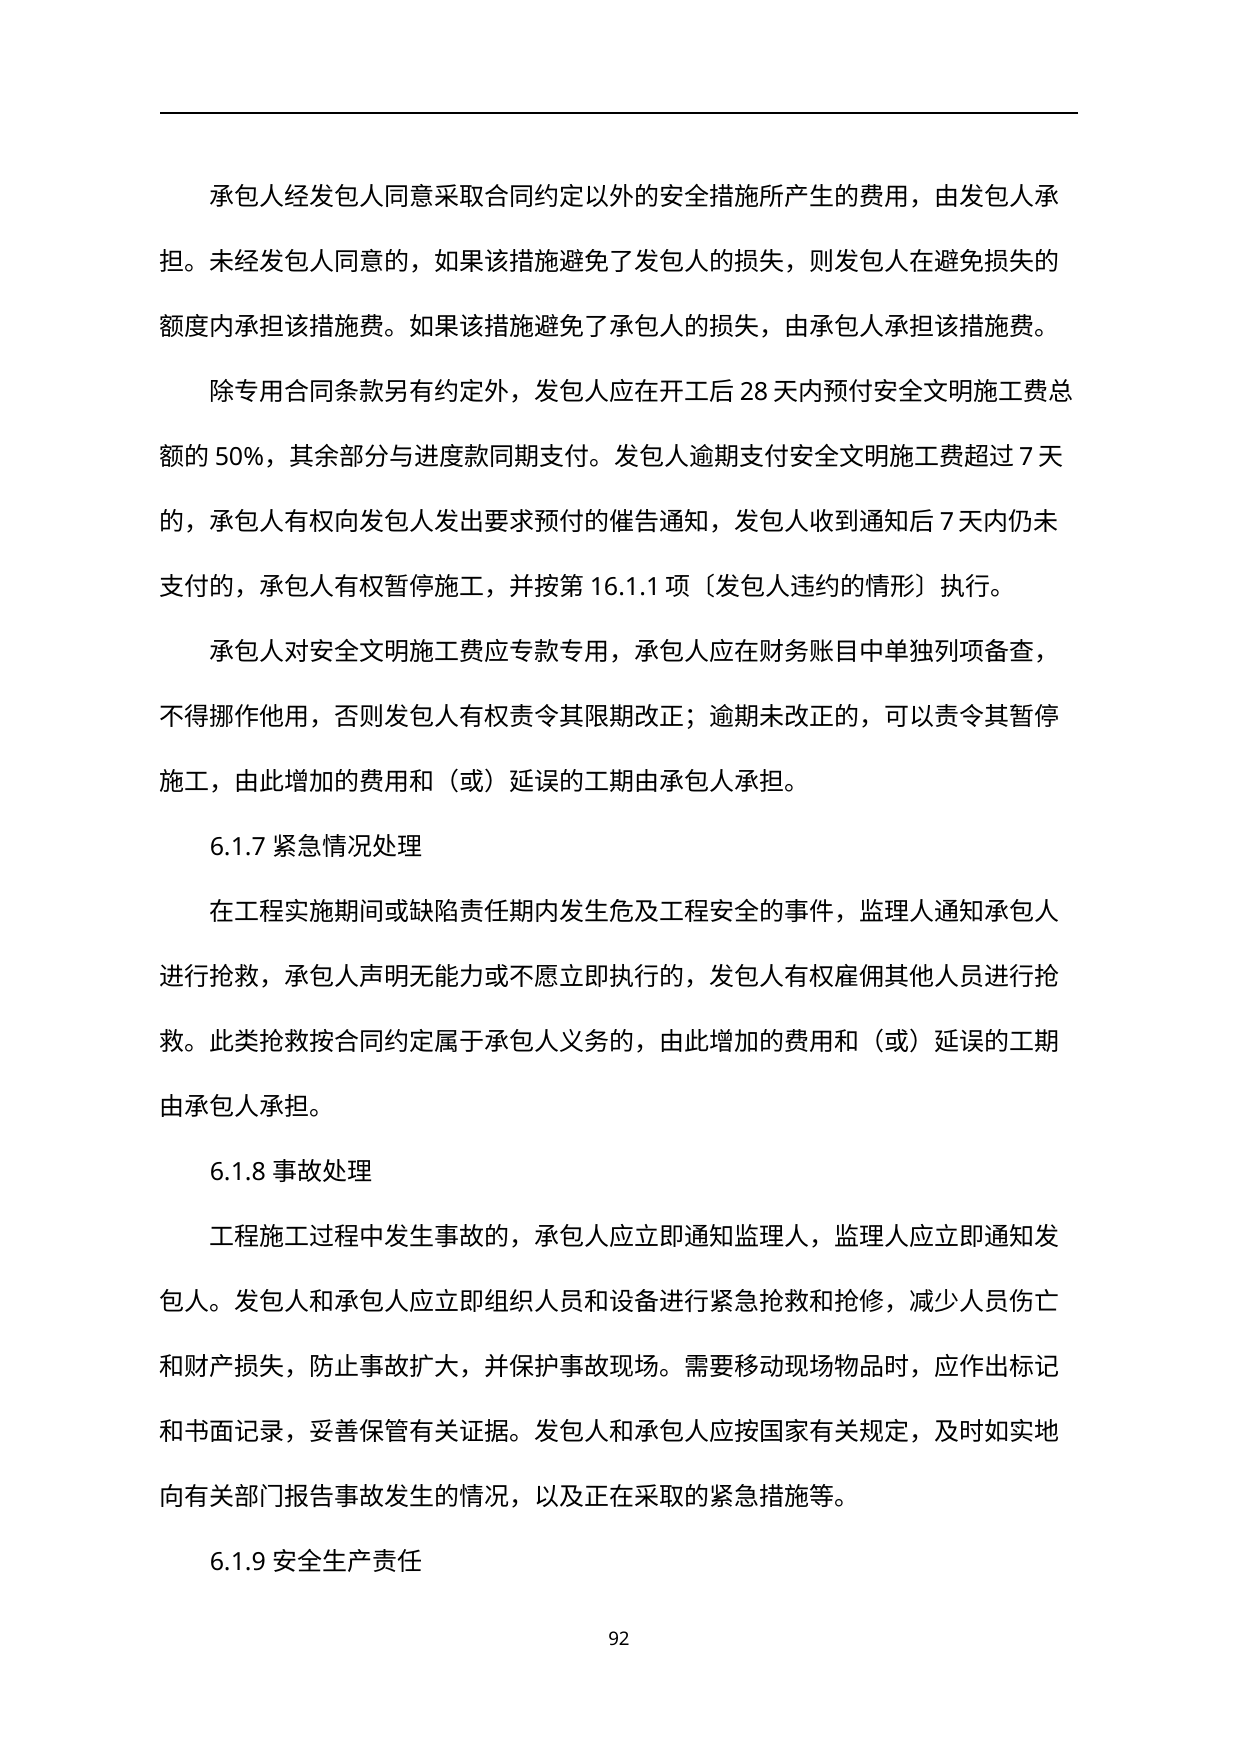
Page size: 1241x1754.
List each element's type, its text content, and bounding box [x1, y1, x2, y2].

text 6.1.8 事故处理 [159, 1137, 1078, 1202]
text 在工程实施期间或缺陷责任期内发生危及工程安全的事件，监理人通知承包人进行抢救，承包人声明无能力或不愿立即执行的，发包人有权雇佣其他人员进行抢救。此类抢救按合同约定属于承包人义务的，由此增加的费用和（或）延误的工期由承包人承担。 [159, 877, 1078, 1137]
text 6.1.7 紧急情况处理 [159, 812, 1078, 877]
text 承包人对安全文明施工费应专款专用，承包人应在财务账目中单独列项备查，不得挪作他用，否则发包人有权责令其限期改正；逾期未改正的，可以责令其暂停施工，由此增加的费用和（或）延误的工期由承包人承担。 [159, 617, 1078, 812]
text 6.1.9 安全生产责任 [159, 1527, 1078, 1592]
text 工程施工过程中发生事故的，承包人应立即通知监理人，监理人应立即通知发包人。发包人和承包人应立即组织人员和设备进行紧急抢救和抢修，减少人员伤亡和财产损失，防止事故扩大，并保护事故现场。需要移动现场物品时，应作出标记和书面记录，妥善保管有关证据。发包人和承包人应按国家有关规定，及时如实地向有关部门报告事故发生的情况，以及正在采取的紧急措施等。 [159, 1202, 1078, 1527]
text 承包人经发包人同意采取合同约定以外的安全措施所产生的费用，由发包人承担。未经发包人同意的，如果该措施避免了发包人的损失，则发包人在避免损失的额度内承担该措施费。如果该措施避免了承包人的损失，由承包人承担该措施费。 [159, 162, 1078, 357]
text 除专用合同条款另有约定外，发包人应在开工后28天内预付安全文明施工费总额的50%，其余部分与进度款同期支付。发包人逾期支付安全文明施工费超过7天的，承包人有权向发包人发出要求预付的催告通知，发包人收到通知后7天内仍未支付的，承包人有权暂停施工，并按第16.1.1项〔发包人违约的情形〕执行。 [159, 357, 1078, 617]
